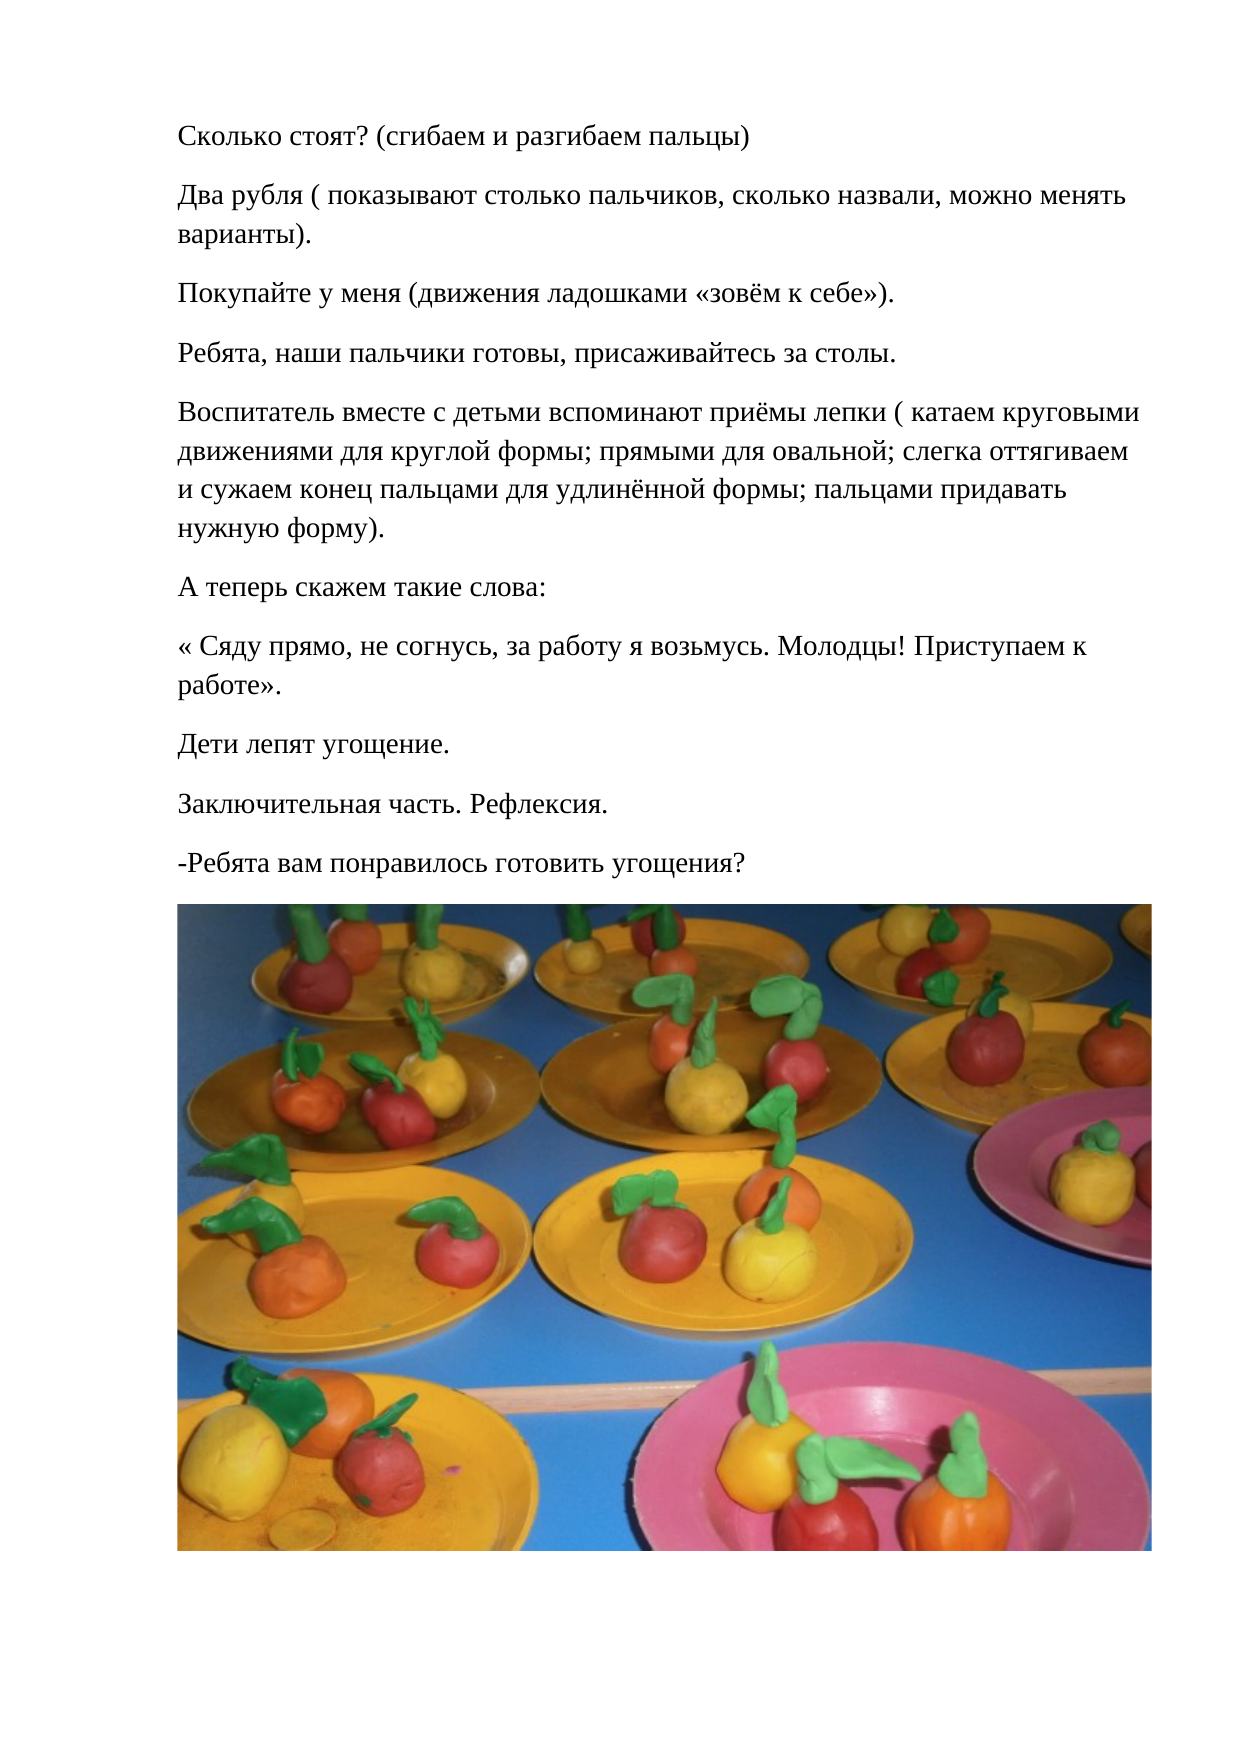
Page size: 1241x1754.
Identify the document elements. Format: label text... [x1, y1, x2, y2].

text Сколько стоят? (сгибаем и разгибаем пальцы) [177, 118, 1152, 152]
text « Сяду прямо, не согнусь, за работу я возьмусь. Молодцы! Приступаем к работе». [177, 628, 1152, 701]
picture [177, 904, 1152, 1551]
text Заключительная часть. Рефлексия. [177, 786, 1152, 819]
text Ребята, наши пальчики готовы, присаживайтесь за столы. [177, 335, 1152, 368]
text -Ребята вам понравилось готовить угощения? [177, 845, 1152, 879]
text Дети лепят угощение. [177, 726, 1152, 760]
text Воспитатель вместе с детьми вспоминают приёмы лепки ( катаем круговыми движениями для круглой формы; прямыми для овальной; слегка оттягиваем и сужаем конец пальцами для удлинённой формы; пальцами придавать нужную форму). [177, 394, 1152, 543]
text А теперь скажем такие слова: [177, 569, 1152, 603]
text Два рубля ( показывают столько пальчиков, сколько назвали, можно менять варианты). [177, 177, 1152, 249]
text Покупайте у меня (движения ладошками «зовём к себе»). [177, 275, 1152, 309]
